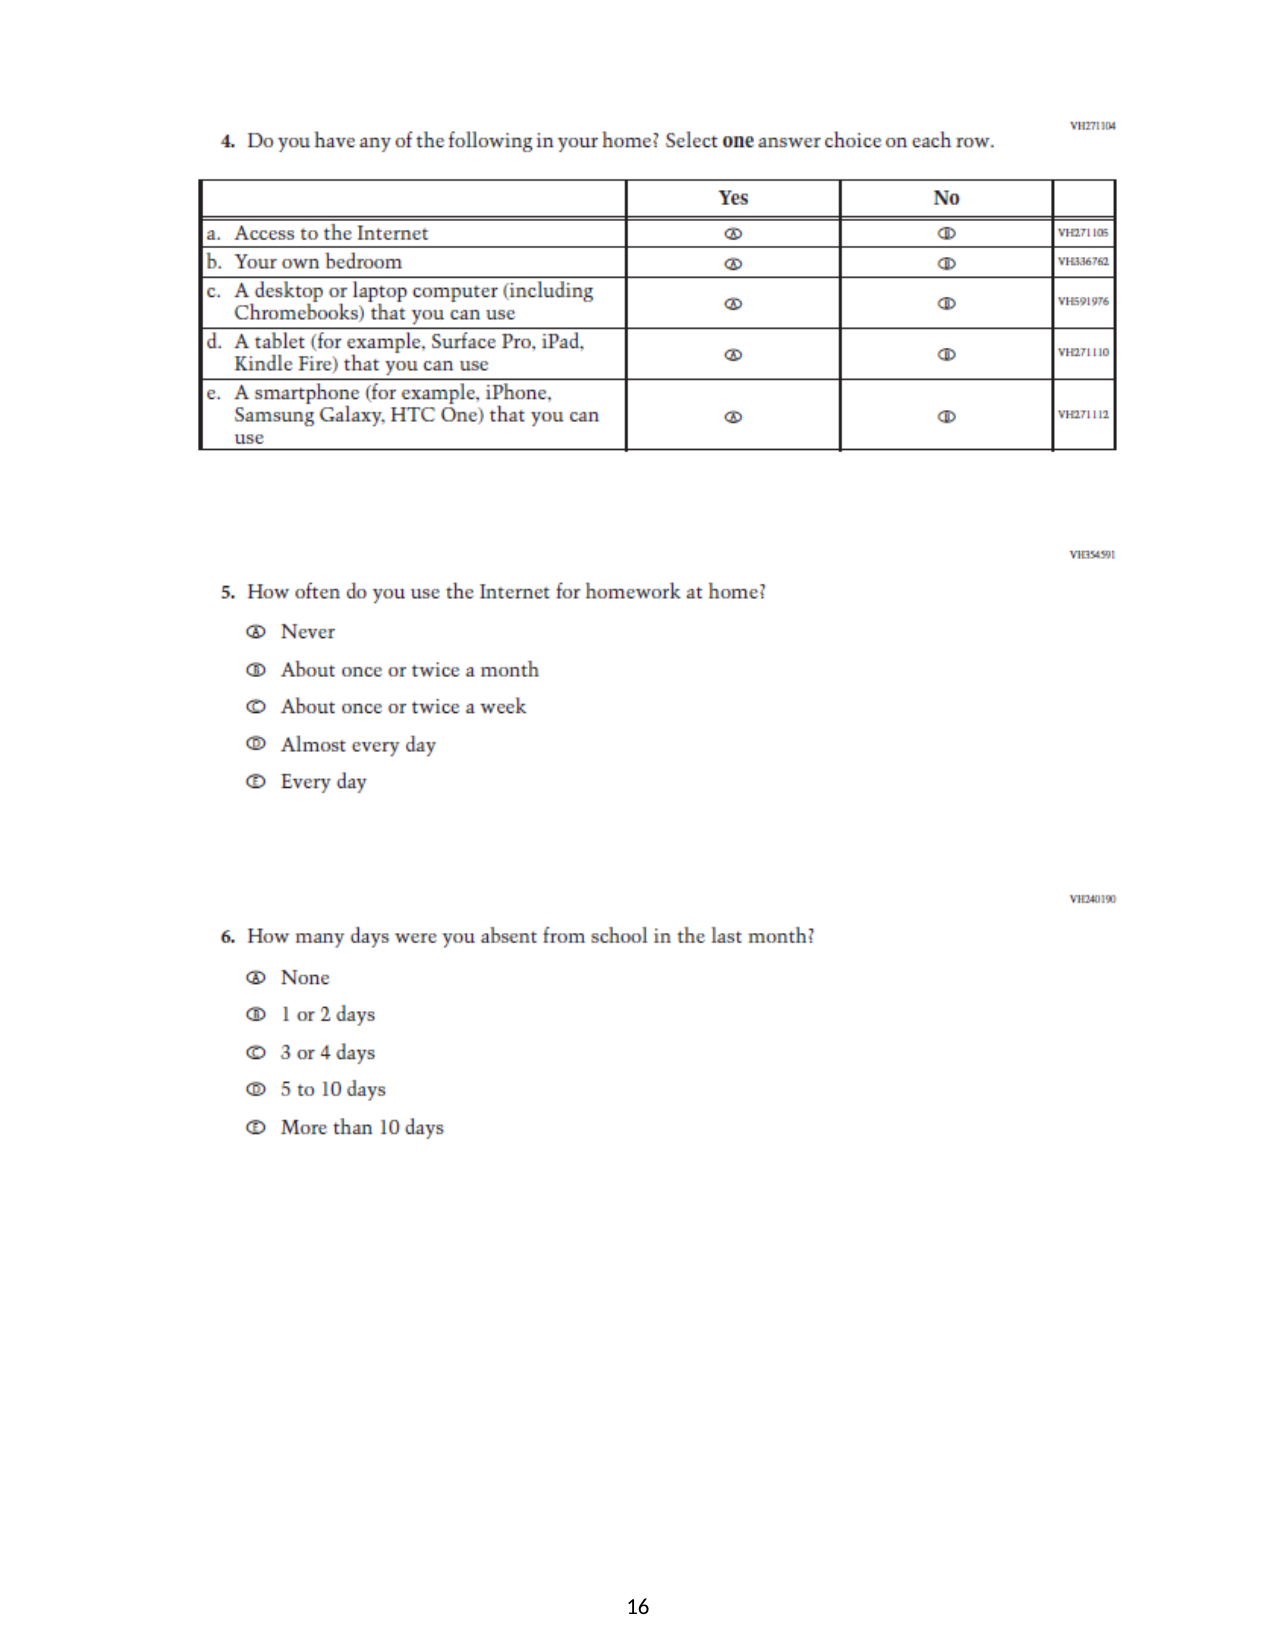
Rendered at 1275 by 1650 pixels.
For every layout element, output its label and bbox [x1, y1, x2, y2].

picture [150, 103, 1125, 1152]
